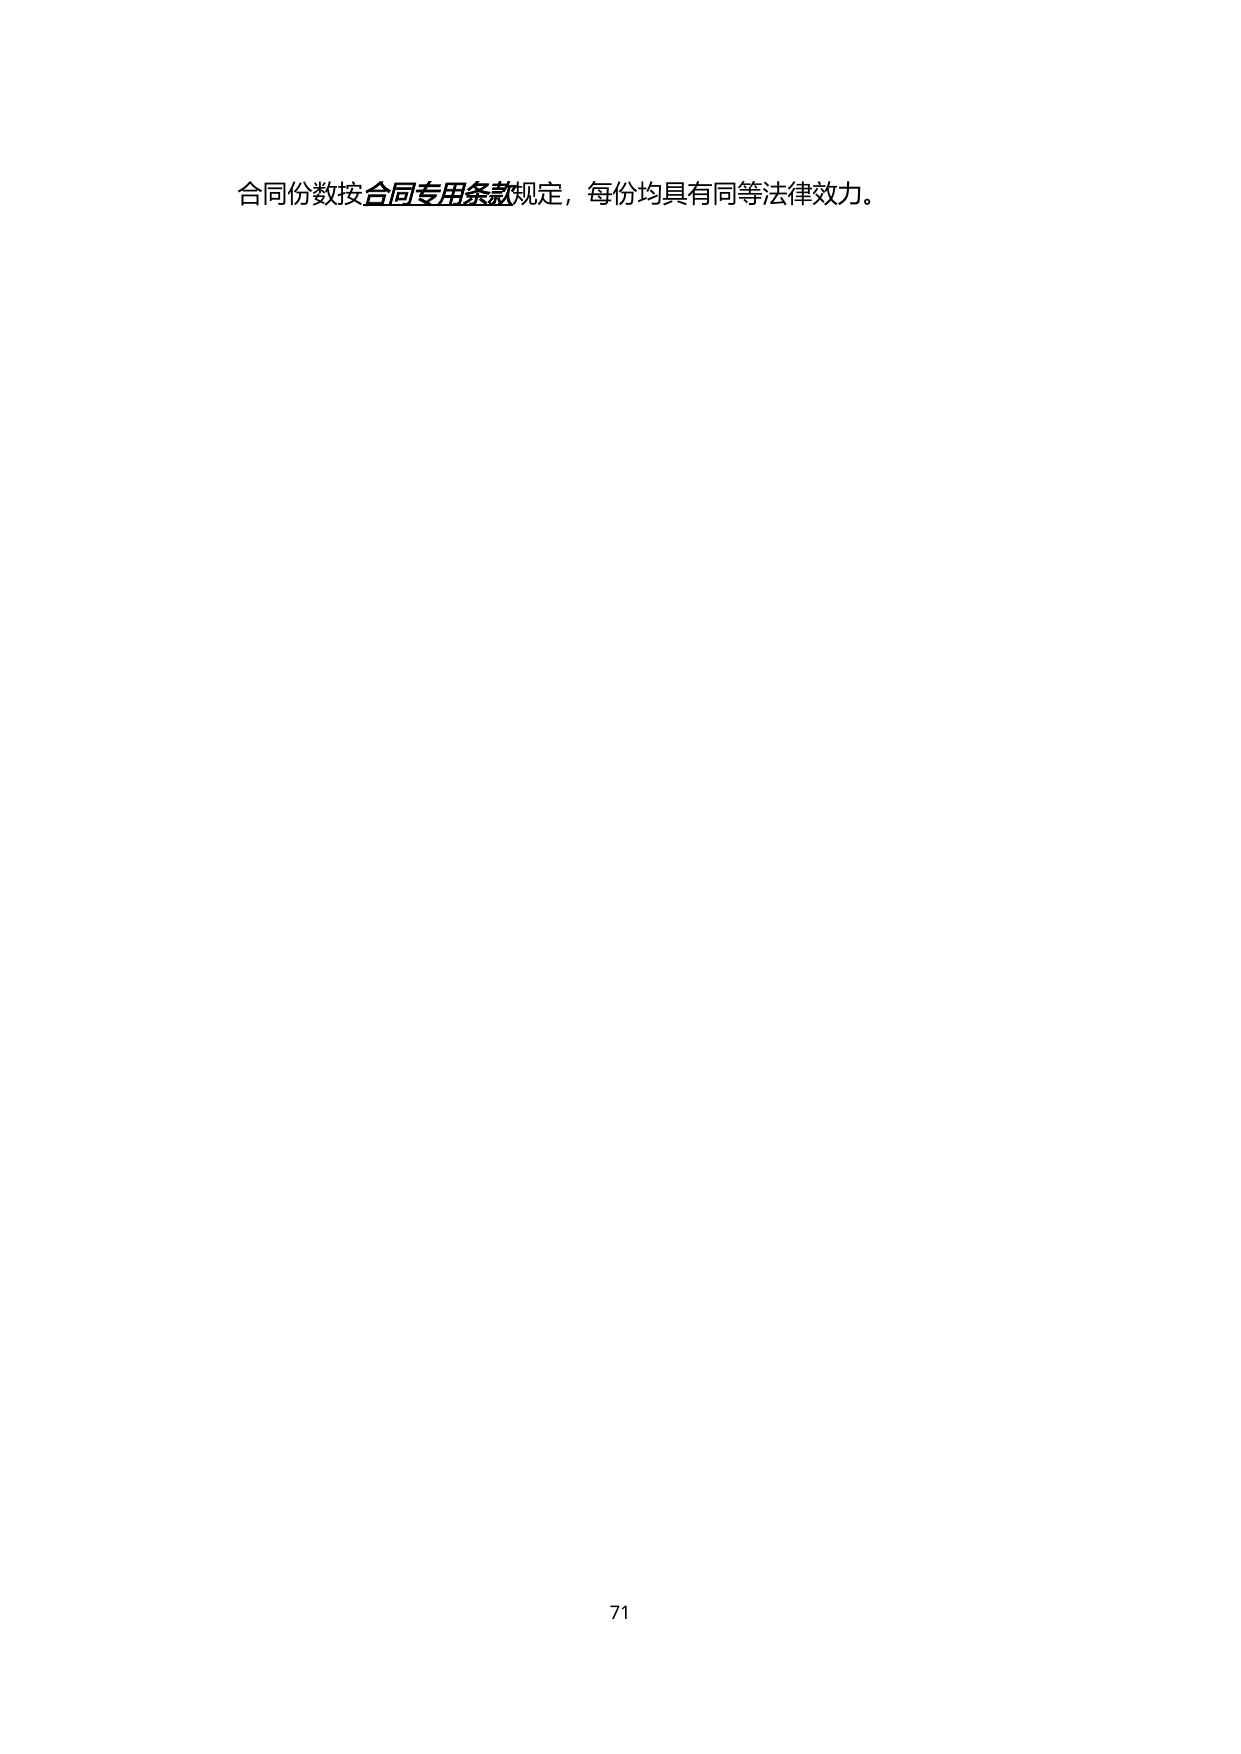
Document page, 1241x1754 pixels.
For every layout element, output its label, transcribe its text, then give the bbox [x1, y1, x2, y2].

text 合同份数按合同专用条款规定，每份均具有同等法律效力。 [187, 160, 1053, 225]
